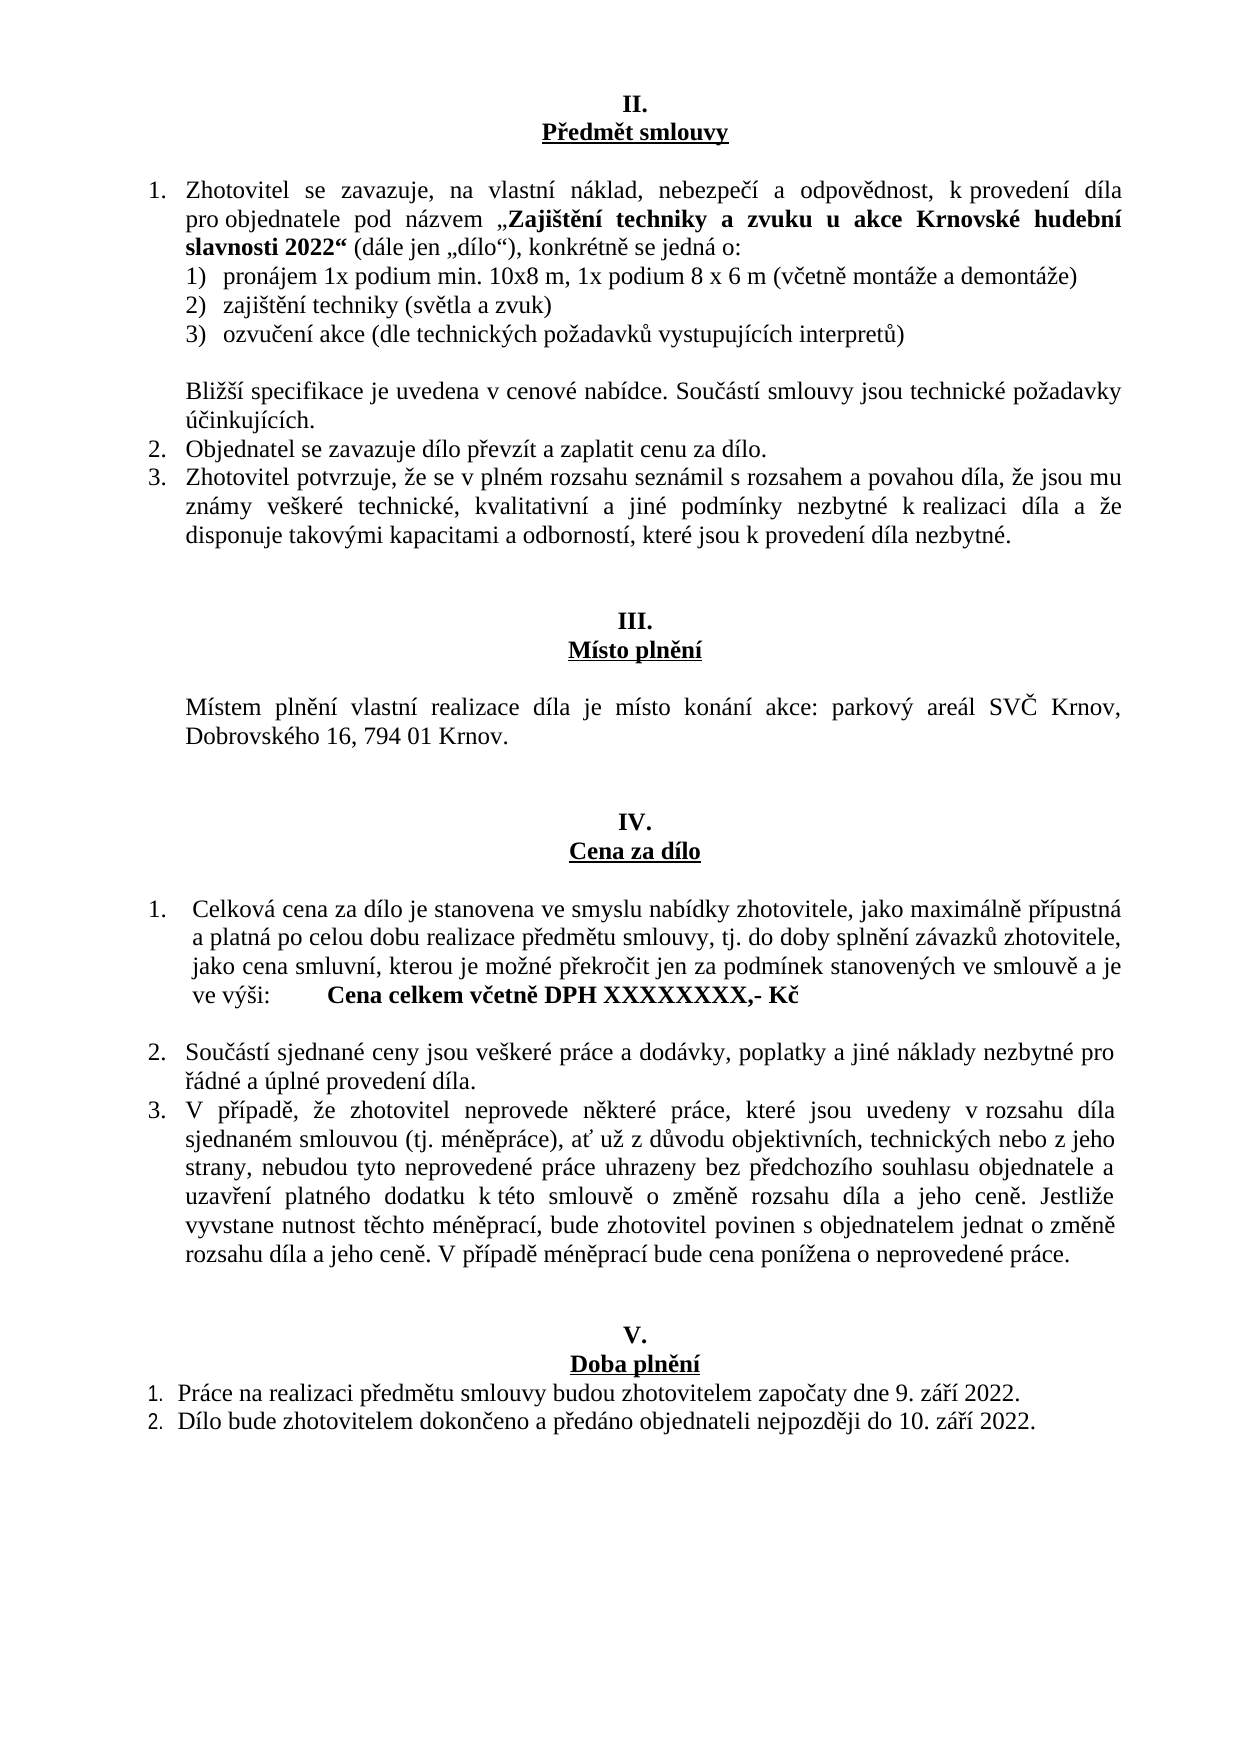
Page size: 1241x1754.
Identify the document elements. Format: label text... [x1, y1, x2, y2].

list ozvučení akce (dle technických požadavků vystupujících interpretů) [185, 319, 1122, 347]
list Objednatel se zavazuje dílo převzít a zaplatit cenu za dílo. [148, 434, 1122, 462]
list pronájem 1x podium min. 10x8 m, 1x podium 8 x 6 m (včetně montáže a demontáže) [185, 261, 1122, 290]
list Zhotovitel se zavazuje, na vlastní náklad, nebezpečí a odpovědnost, k provedení díla pro objednatele pod názvem „Zajištění techniky a zvuku u akce Krnovské hudební slavnosti 2022“ (dále jen „dílo“), konkrétně se jedná o: [148, 175, 1122, 261]
list Součástí sjednané ceny jsou veškeré práce a dodávky, poplatky a jiné náklady nezbytné pro řádné a úplné provedení díla. [148, 1037, 1115, 1095]
text Místo plnění [148, 635, 1122, 664]
text 1. Celková cena za dílo je stanovena ve smyslu nabídky zhotovitele, jako maximálně přípustná a platná po celou dobu realizace předmětu smlouvy, tj. do doby splnění závazků zhotovitele, jako cena smluvní, kterou je možné překročit jen za podmínek stanovených ve smlouvě a je ve výši: Cena celkem včetně DPH XXXXXXXX,- Kč [148, 894, 1122, 1009]
text Cena za dílo [148, 836, 1122, 865]
text Předmět smlouvy [148, 117, 1122, 146]
list Zhotovitel potvrzuje, že se v plném rozsahu seznámil s rozsahem a povahou díla, že jsou mu známy veškeré technické, kvalitativní a jiné podmínky nezbytné k realizaci díla a že disponuje takovými kapacitami a odborností, které jsou k provedení díla nezbytné. [148, 462, 1122, 549]
text V. [148, 1320, 1122, 1349]
list zajištění techniky (světla a zvuk) [185, 290, 1122, 319]
text III. [148, 606, 1122, 635]
text II. [148, 89, 1122, 117]
list Práce na realizaci předmětu smlouvy budou zhotovitelem započaty dne 9. září 2022. [148, 1378, 1122, 1406]
text IV. [148, 807, 1122, 836]
list V případě, že zhotovitel neprovede některé práce, které jsou uvedeny v rozsahu díla sjednaném smlouvou (tj. méněpráce), ať už z důvodu objektivních, technických nebo z jeho strany, nebudou tyto neprovedené práce uhrazeny bez předchozího souhlasu objednatele a uzavření platného dodatku k této smlouvě o změně rozsahu díla a jeho ceně. Jestliže vyvstane nutnost těchto méněprací, bude zhotovitel povinen s objednatelem jednat o změně rozsahu díla a jeho ceně. V případě méněprací bude cena ponížena o neprovedené práce. [148, 1095, 1115, 1267]
list Dílo bude zhotovitelem dokončeno a předáno objednateli nejpozději do 10. září 2022. [148, 1406, 1122, 1435]
text Místem plnění vlastní realizace díla je místo konání akce: parkový areál SVČ Krnov, Dobrovského 16, 794 01 Krnov. [185, 692, 1122, 750]
text Bližší specifikace je uvedena v cenové nabídce. Součástí smlouvy jsou technické požadavky účinkujících. [185, 376, 1122, 434]
text Doba plnění [148, 1349, 1122, 1378]
